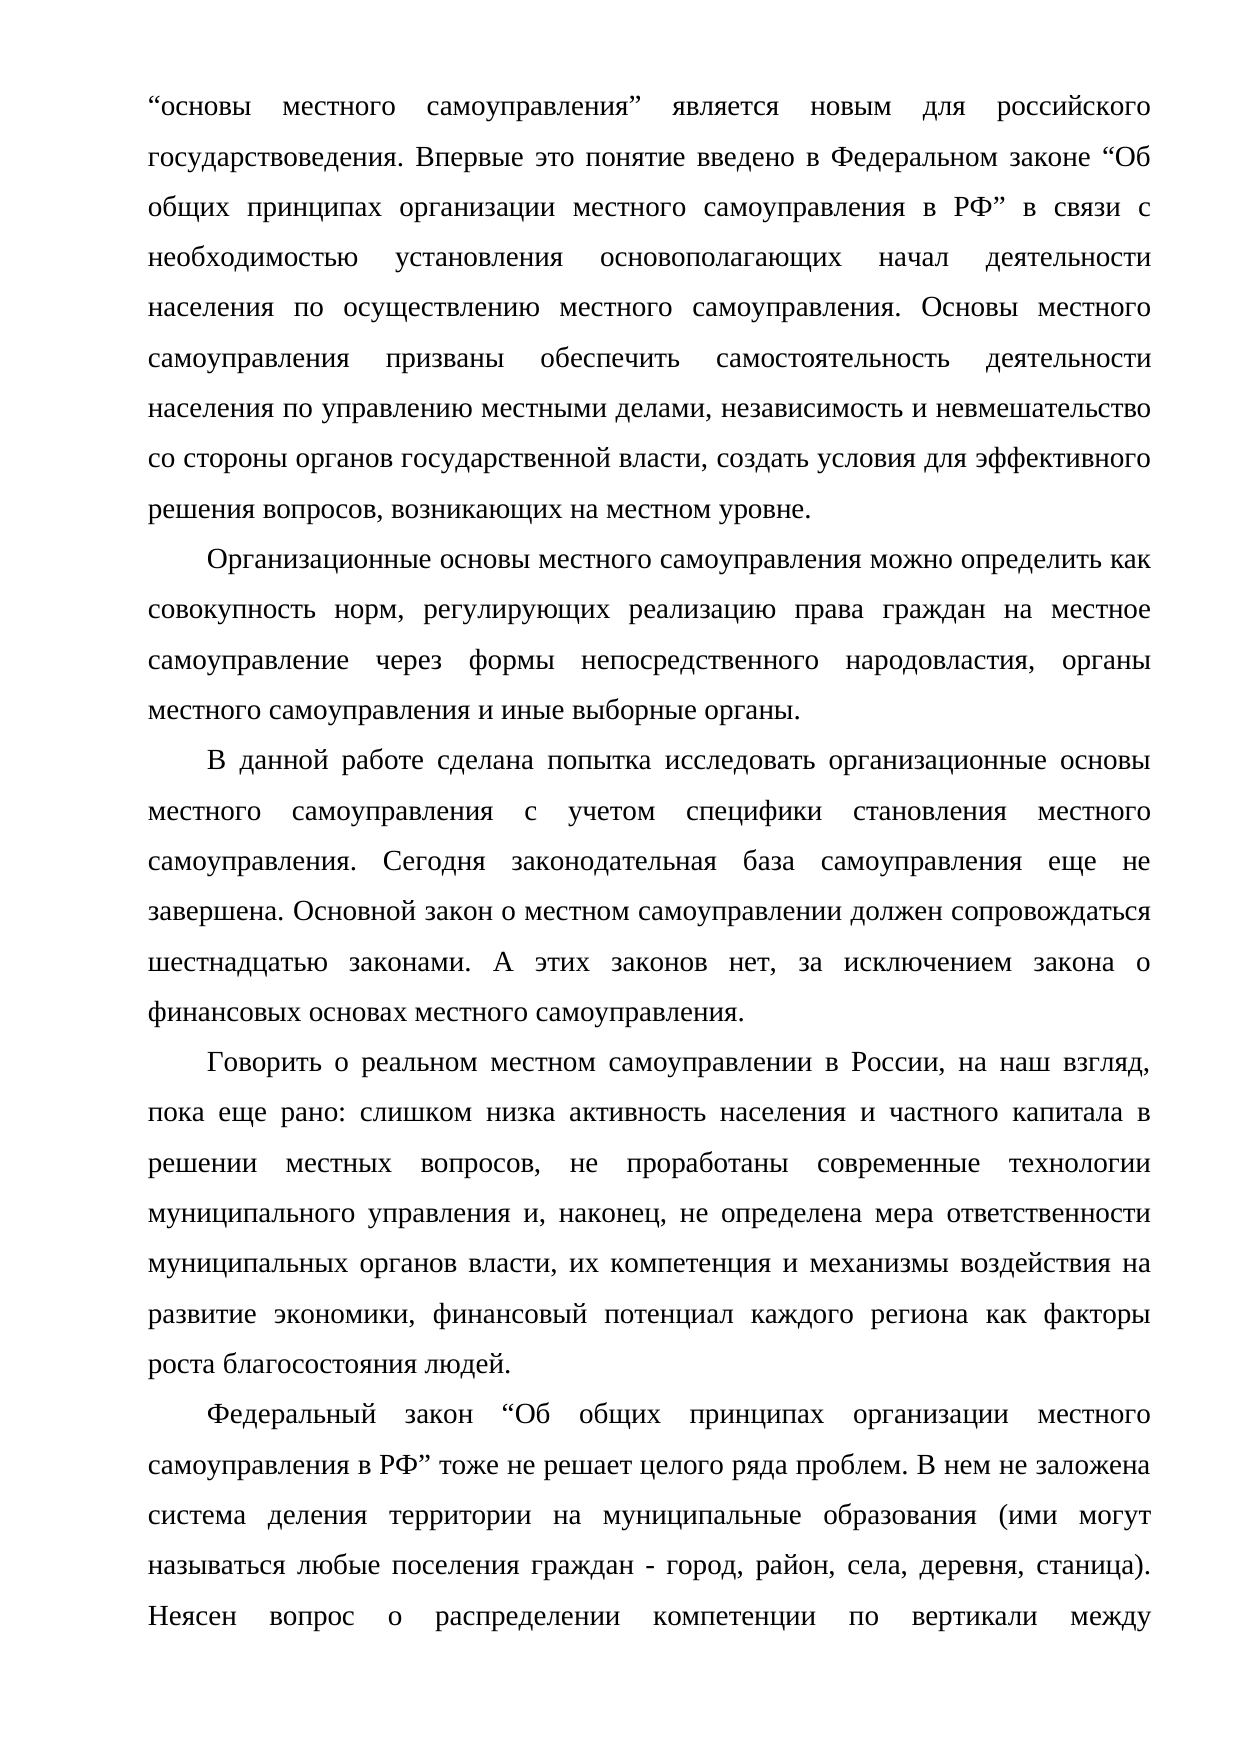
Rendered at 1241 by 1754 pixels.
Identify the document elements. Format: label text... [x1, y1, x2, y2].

text В данной работе сделана попытка исследовать организационные основы местного самоуправления с учетом специфики становления местного самоуправления. Сегодня законодательная база самоуправления еще не завершена. Основной закон о местном самоуправлении должен сопровождаться шестнадцатью законами. А этих законов нет, за исключением закона о финансовых основах местного самоуправления. [148, 743, 1152, 1028]
text Говорить о реальном местном самоуправлении в России, на наш взгляд, пока еще рано: слишком низка активность населения и частного капитала в решении местных вопросов, не проработаны современные технологии муниципального управления и, наконец, не определена мера ответственности муниципальных органов власти, их компетенция и механизмы воздействия на развитие экономики, финансовый потенциал каждого региона как факторы роста благосостояния людей. [148, 1044, 1152, 1380]
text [148, 1397, 1152, 1631]
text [148, 88, 1152, 524]
text Организационные основы местного самоуправления можно определить как совокупность норм, регулирующих реализацию права граждан на местное самоуправление через формы непосредственного народовластия, органы местного самоуправления и иные выборные органы. [148, 541, 1152, 726]
